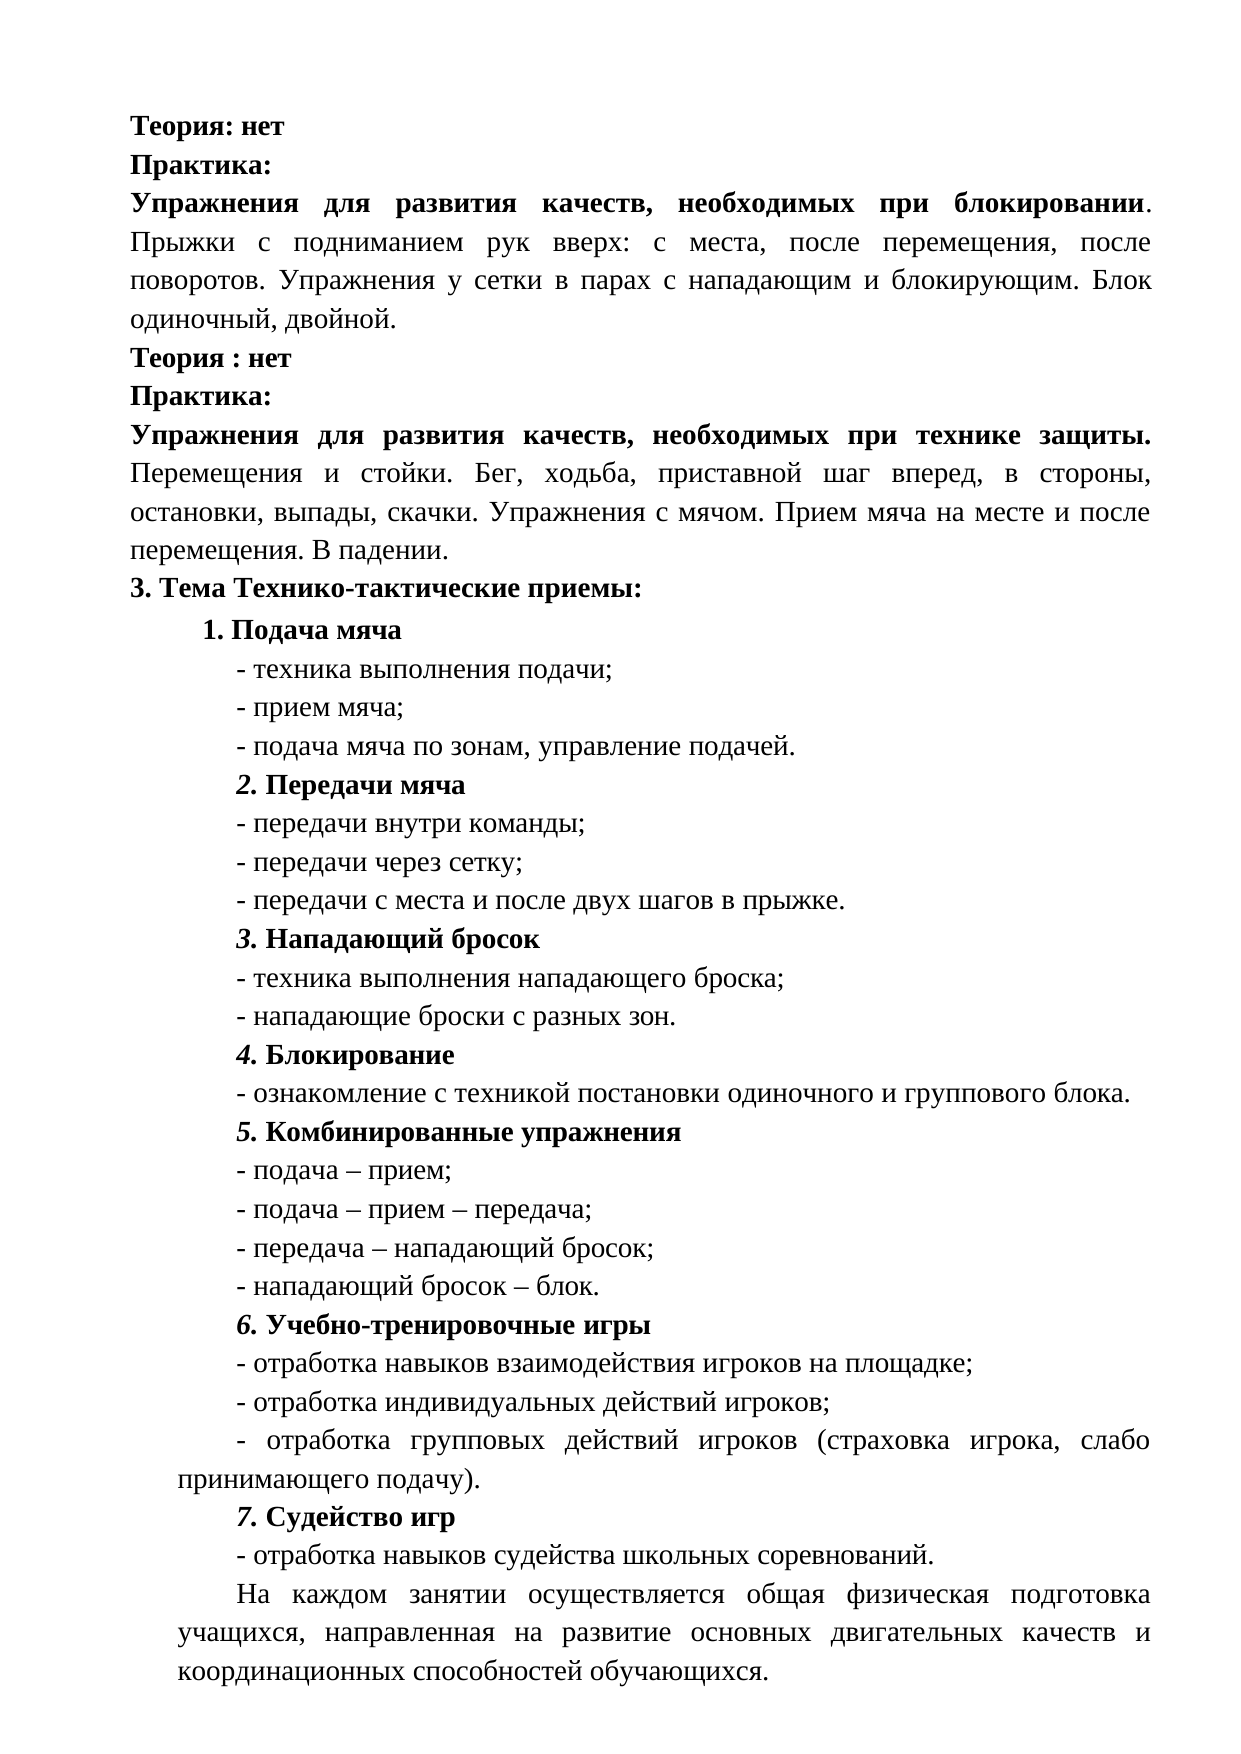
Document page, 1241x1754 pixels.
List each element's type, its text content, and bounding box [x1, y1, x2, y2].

subtitle 3. Тема Технико-тактические приемы: [130, 571, 1240, 604]
subtitle Блокирование [236, 1037, 1240, 1070]
text Упражнения для развития качеств, необходимых при блокировании. Прыжки с подниманием рук вверх: с места, после перемещения, после поворотов. Упражнения у сетки в парах с нападающим и блокирующим. Блок одиночный, двойной. [130, 185, 1152, 334]
list нападающий бросок – блок. [236, 1268, 1240, 1302]
list отработка навыков взаимодействия игроков на площадке; [236, 1346, 1240, 1379]
subtitle Передачи мяча [236, 767, 1240, 800]
list передача – нападающий бросок; [236, 1230, 1240, 1263]
text На каждом занятии осуществляется общая физическая подготовка учащихся, направленная на развитие основных двигательных качеств и координационных способностей обучающихся. [177, 1576, 1152, 1687]
text Упражнения для развития качеств, необходимых при технике защиты. Перемещения и стойки. Бег, ходьба, приставной шаг вперед, в стороны, остановки, выпады, скачки. Упражнения с мячом. Прием мяча на месте и после перемещения. В падении. [130, 417, 1152, 566]
text Практика: [130, 147, 1152, 180]
list отработка навыков судейства школьных соревнований. [236, 1537, 1240, 1571]
subtitle 1. Подача мяча [85, 612, 1240, 646]
list передачи внутри команды; [236, 805, 1240, 839]
subtitle Судейство игр [236, 1499, 1240, 1533]
list техника выполнения подачи; [236, 651, 1240, 684]
list ознакомление с техникой постановки одиночного и группового блока. [236, 1075, 1240, 1109]
list прием мяча; [236, 689, 1240, 723]
list подача – прием – передача; [236, 1191, 1240, 1225]
list подача – прием; [236, 1152, 1240, 1186]
text Теория: нет [130, 108, 1240, 142]
text Теория : нет [130, 340, 1240, 373]
list отработка групповых действий игроков (страховка игрока, слабо принимающего подачу). [177, 1422, 1151, 1494]
subtitle Комбинированные упражнения [236, 1114, 1240, 1147]
list нападающие броски с разных зон. [236, 998, 1240, 1032]
list техника выполнения нападающего броска; [236, 960, 1240, 993]
list передачи через сетку; [236, 844, 1240, 877]
subtitle Учебно-тренировочные игры [236, 1307, 1240, 1341]
list передачи с места и после двух шагов в прыжке. [236, 882, 1240, 916]
text Практика: [130, 378, 1152, 412]
list подача мяча по зонам, управление подачей. [236, 728, 1240, 762]
list отработка индивидуальных действий игроков; [236, 1384, 1240, 1417]
subtitle Нападающий бросок [236, 921, 1240, 955]
